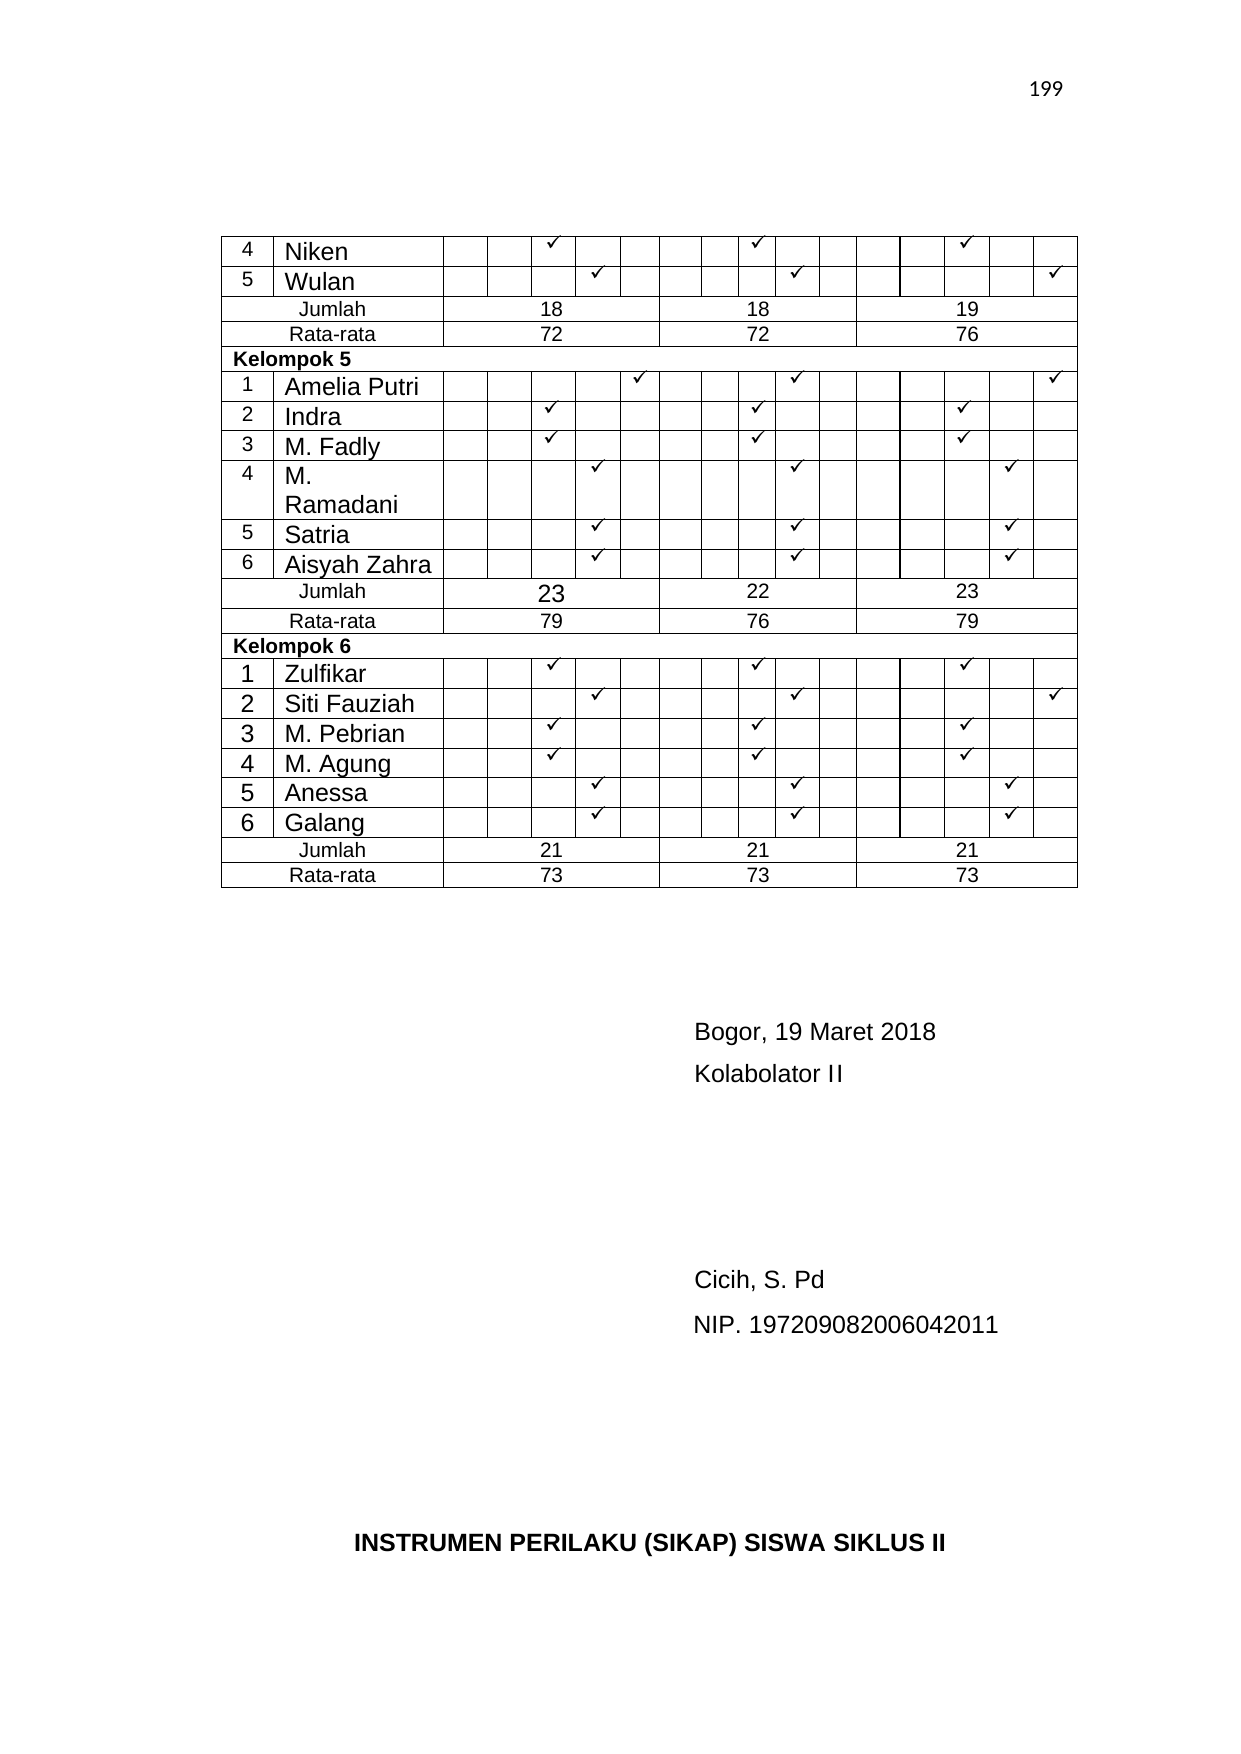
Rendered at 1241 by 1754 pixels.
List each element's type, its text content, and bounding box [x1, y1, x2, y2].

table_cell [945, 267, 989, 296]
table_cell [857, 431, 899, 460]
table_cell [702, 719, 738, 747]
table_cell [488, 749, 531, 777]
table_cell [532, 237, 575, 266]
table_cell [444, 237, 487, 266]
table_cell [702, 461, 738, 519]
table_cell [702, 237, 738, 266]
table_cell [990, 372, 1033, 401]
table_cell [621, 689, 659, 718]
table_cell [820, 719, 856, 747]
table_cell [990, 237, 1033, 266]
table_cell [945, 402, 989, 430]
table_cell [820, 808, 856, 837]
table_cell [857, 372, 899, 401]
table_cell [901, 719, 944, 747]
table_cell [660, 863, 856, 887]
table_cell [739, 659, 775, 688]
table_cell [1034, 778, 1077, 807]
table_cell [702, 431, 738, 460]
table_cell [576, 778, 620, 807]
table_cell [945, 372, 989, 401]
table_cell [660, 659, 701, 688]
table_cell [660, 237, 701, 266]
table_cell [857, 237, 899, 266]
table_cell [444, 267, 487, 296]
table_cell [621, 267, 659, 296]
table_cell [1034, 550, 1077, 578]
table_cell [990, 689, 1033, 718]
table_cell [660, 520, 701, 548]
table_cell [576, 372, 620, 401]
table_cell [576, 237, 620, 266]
text INSTRUMEN PERILAKU (SIKAP) SISWA SIKLUS II [236, 1528, 1063, 1557]
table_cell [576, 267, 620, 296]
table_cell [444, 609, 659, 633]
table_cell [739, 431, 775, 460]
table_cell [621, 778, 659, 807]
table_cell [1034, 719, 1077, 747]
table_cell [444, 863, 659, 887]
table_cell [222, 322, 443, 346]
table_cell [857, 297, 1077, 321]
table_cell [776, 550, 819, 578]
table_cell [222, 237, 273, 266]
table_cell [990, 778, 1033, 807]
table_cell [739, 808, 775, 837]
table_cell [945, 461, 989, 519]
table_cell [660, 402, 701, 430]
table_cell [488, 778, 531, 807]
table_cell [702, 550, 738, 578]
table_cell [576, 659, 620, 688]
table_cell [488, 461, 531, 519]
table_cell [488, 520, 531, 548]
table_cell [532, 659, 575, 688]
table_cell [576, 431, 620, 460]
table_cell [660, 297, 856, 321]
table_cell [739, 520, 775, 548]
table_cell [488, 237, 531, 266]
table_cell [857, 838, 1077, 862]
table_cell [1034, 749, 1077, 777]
text Kolabolator I I [236, 1058, 1063, 1087]
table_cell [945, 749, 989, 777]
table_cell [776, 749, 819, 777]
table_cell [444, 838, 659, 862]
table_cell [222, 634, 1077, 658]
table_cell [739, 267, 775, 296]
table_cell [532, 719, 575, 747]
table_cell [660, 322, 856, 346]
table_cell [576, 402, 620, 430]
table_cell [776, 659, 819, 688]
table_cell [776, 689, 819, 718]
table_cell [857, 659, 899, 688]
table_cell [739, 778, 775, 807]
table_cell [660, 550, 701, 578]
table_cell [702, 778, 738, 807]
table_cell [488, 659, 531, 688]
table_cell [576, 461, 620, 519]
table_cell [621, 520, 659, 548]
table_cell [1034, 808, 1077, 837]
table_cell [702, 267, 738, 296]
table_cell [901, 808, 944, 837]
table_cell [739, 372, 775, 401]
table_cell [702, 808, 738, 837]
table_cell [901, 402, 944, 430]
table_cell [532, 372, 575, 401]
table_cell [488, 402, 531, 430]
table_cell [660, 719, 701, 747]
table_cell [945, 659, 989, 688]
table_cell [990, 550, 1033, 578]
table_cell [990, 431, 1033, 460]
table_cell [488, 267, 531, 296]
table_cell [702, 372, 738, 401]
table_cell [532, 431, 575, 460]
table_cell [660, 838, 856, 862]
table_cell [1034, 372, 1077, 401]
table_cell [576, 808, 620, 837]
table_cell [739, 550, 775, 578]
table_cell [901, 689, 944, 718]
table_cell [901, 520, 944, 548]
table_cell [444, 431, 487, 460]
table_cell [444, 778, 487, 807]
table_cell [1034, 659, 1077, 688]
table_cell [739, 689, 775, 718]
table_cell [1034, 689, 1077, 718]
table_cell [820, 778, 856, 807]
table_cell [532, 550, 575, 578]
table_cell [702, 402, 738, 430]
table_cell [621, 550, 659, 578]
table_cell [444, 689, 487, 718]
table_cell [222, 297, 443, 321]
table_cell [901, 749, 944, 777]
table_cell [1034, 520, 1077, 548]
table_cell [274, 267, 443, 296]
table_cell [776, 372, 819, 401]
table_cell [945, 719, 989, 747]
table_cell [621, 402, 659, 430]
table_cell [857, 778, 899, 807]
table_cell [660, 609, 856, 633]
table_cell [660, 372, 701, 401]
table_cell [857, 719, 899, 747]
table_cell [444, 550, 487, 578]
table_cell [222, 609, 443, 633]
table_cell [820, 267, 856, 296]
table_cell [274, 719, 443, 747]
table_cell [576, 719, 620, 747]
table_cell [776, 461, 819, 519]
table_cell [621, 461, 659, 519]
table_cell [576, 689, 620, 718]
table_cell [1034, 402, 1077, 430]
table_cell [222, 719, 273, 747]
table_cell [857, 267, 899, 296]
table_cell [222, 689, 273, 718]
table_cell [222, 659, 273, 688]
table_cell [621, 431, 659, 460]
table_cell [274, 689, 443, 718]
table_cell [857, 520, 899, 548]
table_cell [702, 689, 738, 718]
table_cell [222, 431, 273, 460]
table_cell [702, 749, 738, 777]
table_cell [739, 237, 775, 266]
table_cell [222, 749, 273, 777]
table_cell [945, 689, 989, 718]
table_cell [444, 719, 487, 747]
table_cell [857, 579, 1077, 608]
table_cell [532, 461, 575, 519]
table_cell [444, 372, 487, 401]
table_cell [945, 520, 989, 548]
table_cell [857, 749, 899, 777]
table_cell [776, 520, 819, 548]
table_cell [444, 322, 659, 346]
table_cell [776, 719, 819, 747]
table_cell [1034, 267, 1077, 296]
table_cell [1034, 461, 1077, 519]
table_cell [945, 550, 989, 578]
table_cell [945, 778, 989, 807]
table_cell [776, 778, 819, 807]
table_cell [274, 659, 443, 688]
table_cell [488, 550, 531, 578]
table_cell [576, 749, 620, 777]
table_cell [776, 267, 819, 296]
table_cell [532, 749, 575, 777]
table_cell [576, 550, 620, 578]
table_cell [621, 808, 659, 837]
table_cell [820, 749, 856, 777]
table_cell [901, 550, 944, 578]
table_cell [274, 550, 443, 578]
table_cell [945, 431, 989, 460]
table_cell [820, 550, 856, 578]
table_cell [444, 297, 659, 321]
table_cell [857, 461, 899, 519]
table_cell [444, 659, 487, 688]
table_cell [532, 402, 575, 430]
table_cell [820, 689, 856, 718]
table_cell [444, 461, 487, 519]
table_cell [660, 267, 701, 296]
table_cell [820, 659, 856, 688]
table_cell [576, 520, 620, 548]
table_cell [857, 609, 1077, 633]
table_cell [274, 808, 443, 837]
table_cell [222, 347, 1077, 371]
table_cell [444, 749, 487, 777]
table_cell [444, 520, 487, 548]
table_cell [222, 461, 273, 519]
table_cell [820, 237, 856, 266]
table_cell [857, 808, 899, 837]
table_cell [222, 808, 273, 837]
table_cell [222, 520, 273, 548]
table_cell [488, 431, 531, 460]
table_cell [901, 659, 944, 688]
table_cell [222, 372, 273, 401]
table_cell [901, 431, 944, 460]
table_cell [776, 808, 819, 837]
text Bogor, 19 Maret 2018 [611, 1017, 1063, 1046]
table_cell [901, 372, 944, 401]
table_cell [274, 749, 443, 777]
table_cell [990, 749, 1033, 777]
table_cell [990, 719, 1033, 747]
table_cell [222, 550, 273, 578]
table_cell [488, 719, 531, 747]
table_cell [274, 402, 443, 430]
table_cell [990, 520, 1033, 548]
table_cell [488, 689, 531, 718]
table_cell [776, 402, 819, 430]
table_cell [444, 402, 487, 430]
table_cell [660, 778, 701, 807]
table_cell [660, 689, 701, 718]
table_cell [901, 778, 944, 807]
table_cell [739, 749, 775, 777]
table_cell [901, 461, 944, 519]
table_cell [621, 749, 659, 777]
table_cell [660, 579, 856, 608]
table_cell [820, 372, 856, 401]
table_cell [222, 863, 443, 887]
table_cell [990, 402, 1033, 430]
text NIP. 197209082006042011 [236, 1310, 1063, 1339]
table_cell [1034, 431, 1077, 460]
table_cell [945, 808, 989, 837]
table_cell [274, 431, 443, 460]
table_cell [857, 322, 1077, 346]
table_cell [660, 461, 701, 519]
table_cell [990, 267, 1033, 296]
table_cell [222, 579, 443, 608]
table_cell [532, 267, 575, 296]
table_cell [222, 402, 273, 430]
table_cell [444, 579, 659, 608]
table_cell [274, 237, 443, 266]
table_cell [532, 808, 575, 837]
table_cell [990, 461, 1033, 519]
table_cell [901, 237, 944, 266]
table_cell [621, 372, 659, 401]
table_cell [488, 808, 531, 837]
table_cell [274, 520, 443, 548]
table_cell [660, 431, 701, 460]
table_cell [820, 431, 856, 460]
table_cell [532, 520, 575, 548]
text Cicih, S. Pd [236, 1265, 1063, 1294]
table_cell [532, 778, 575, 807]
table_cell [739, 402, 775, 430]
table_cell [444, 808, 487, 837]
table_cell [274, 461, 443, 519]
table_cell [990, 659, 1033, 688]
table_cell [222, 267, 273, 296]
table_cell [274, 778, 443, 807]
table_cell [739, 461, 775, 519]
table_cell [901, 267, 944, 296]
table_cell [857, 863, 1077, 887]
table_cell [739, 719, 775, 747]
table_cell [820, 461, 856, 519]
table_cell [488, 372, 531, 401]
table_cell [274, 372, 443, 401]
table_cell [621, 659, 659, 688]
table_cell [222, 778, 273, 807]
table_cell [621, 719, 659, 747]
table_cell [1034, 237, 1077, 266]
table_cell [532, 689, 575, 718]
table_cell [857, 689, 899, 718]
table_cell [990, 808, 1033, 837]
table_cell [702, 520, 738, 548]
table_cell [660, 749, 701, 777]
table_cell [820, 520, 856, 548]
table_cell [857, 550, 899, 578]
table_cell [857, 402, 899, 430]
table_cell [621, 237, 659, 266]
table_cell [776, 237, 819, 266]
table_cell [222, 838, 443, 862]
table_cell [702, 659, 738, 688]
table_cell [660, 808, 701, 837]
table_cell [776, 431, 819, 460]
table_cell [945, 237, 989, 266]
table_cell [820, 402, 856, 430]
